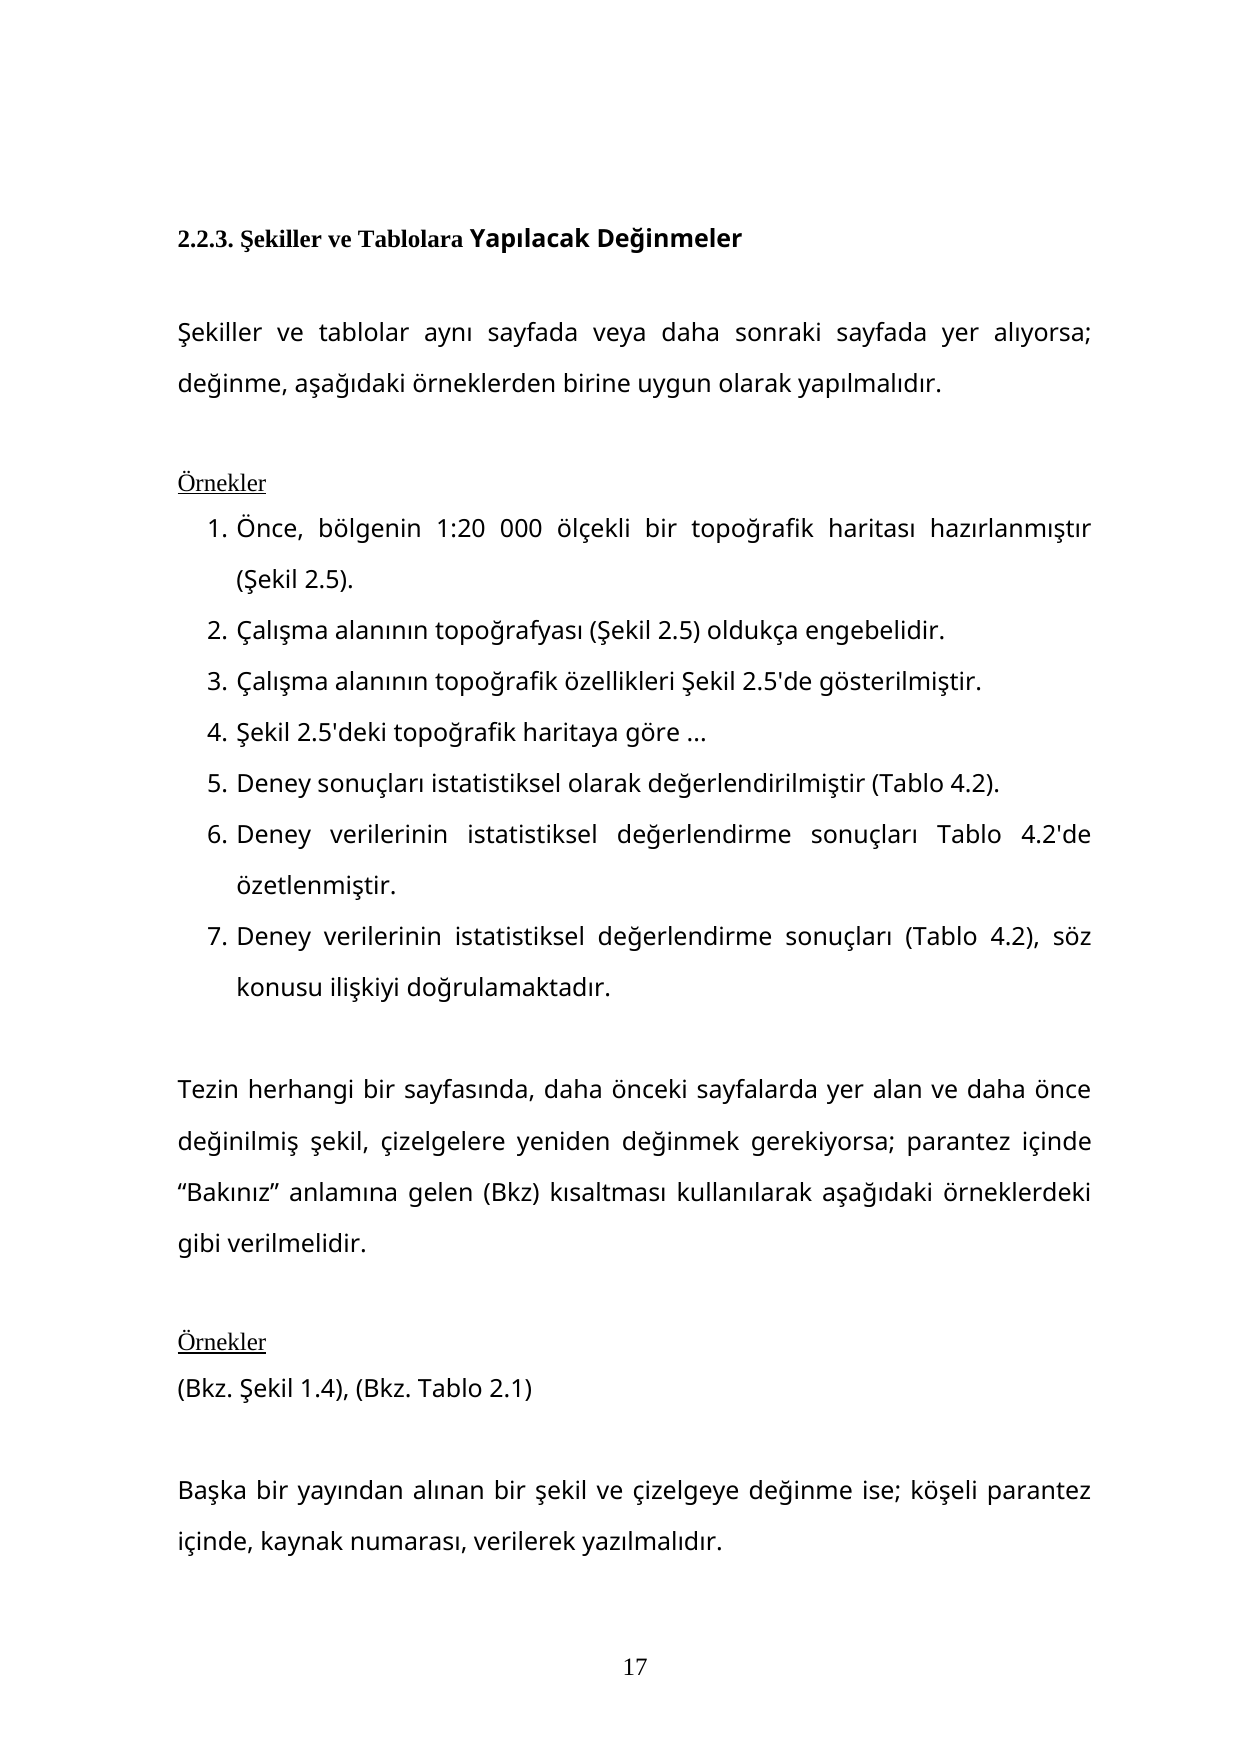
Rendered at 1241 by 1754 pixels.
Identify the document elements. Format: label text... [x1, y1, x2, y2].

subtitle 2.2.3. Şekiller ve Tablolara Yapılacak Değinmeler [177, 220, 1092, 254]
list Şekil 2.5'deki topoğrafik haritaya göre ... [207, 715, 1092, 749]
text Örnekler [177, 468, 1092, 496]
list Deney verilerinin istatistiksel değerlendirme sonuçları Tablo 4.2'de özetlenmiştir. [207, 817, 1092, 902]
list Önce, bölgenin 1:20 000 ölçekli bir topoğrafik haritası hazırlanmıştır (Şekil 2.5). [207, 511, 1092, 596]
text Şekiller ve tablolar aynı sayfada veya daha sonraki sayfada yer alıyorsa; değinme, aşağıdaki örneklerden birine uygun olarak yapılmalıdır. [177, 314, 1092, 399]
list Deney verilerinin istatistiksel değerlendirme sonuçları (Tablo 4.2), söz konusu ilişkiyi doğrulamaktadır. [207, 919, 1092, 1004]
list Çalışma alanının topoğrafyası (Şekil 2.5) oldukça engebelidir. [207, 613, 1092, 647]
text Başka bir yayından alınan bir şekil ve çizelgeye değinme ise; köşeli parantez içinde, kaynak numarası, verilerek yazılmalıdır. [177, 1473, 1092, 1558]
text Örnekler [177, 1327, 1092, 1356]
text Tezin herhangi bir sayfasında, daha önceki sayfalarda yer alan ve daha önce değinilmiş şekil, çizelgelere yeniden değinmek gerekiyorsa; parantez içinde “Bakınız” anlamına gelen (Bkz) kısaltması kullanılarak aşağıdaki örneklerdeki gibi verilmelidir. [177, 1072, 1092, 1259]
list Deney sonuçları istatistiksel olarak değerlendirilmiştir (Tablo 4.2). [207, 766, 1092, 800]
list Çalışma alanının topoğrafik özellikleri Şekil 2.5'de gösterilmiştir. [207, 664, 1092, 698]
text (Bkz. Şekil 1.4), (Bkz. Tablo 2.1) [177, 1371, 1092, 1404]
